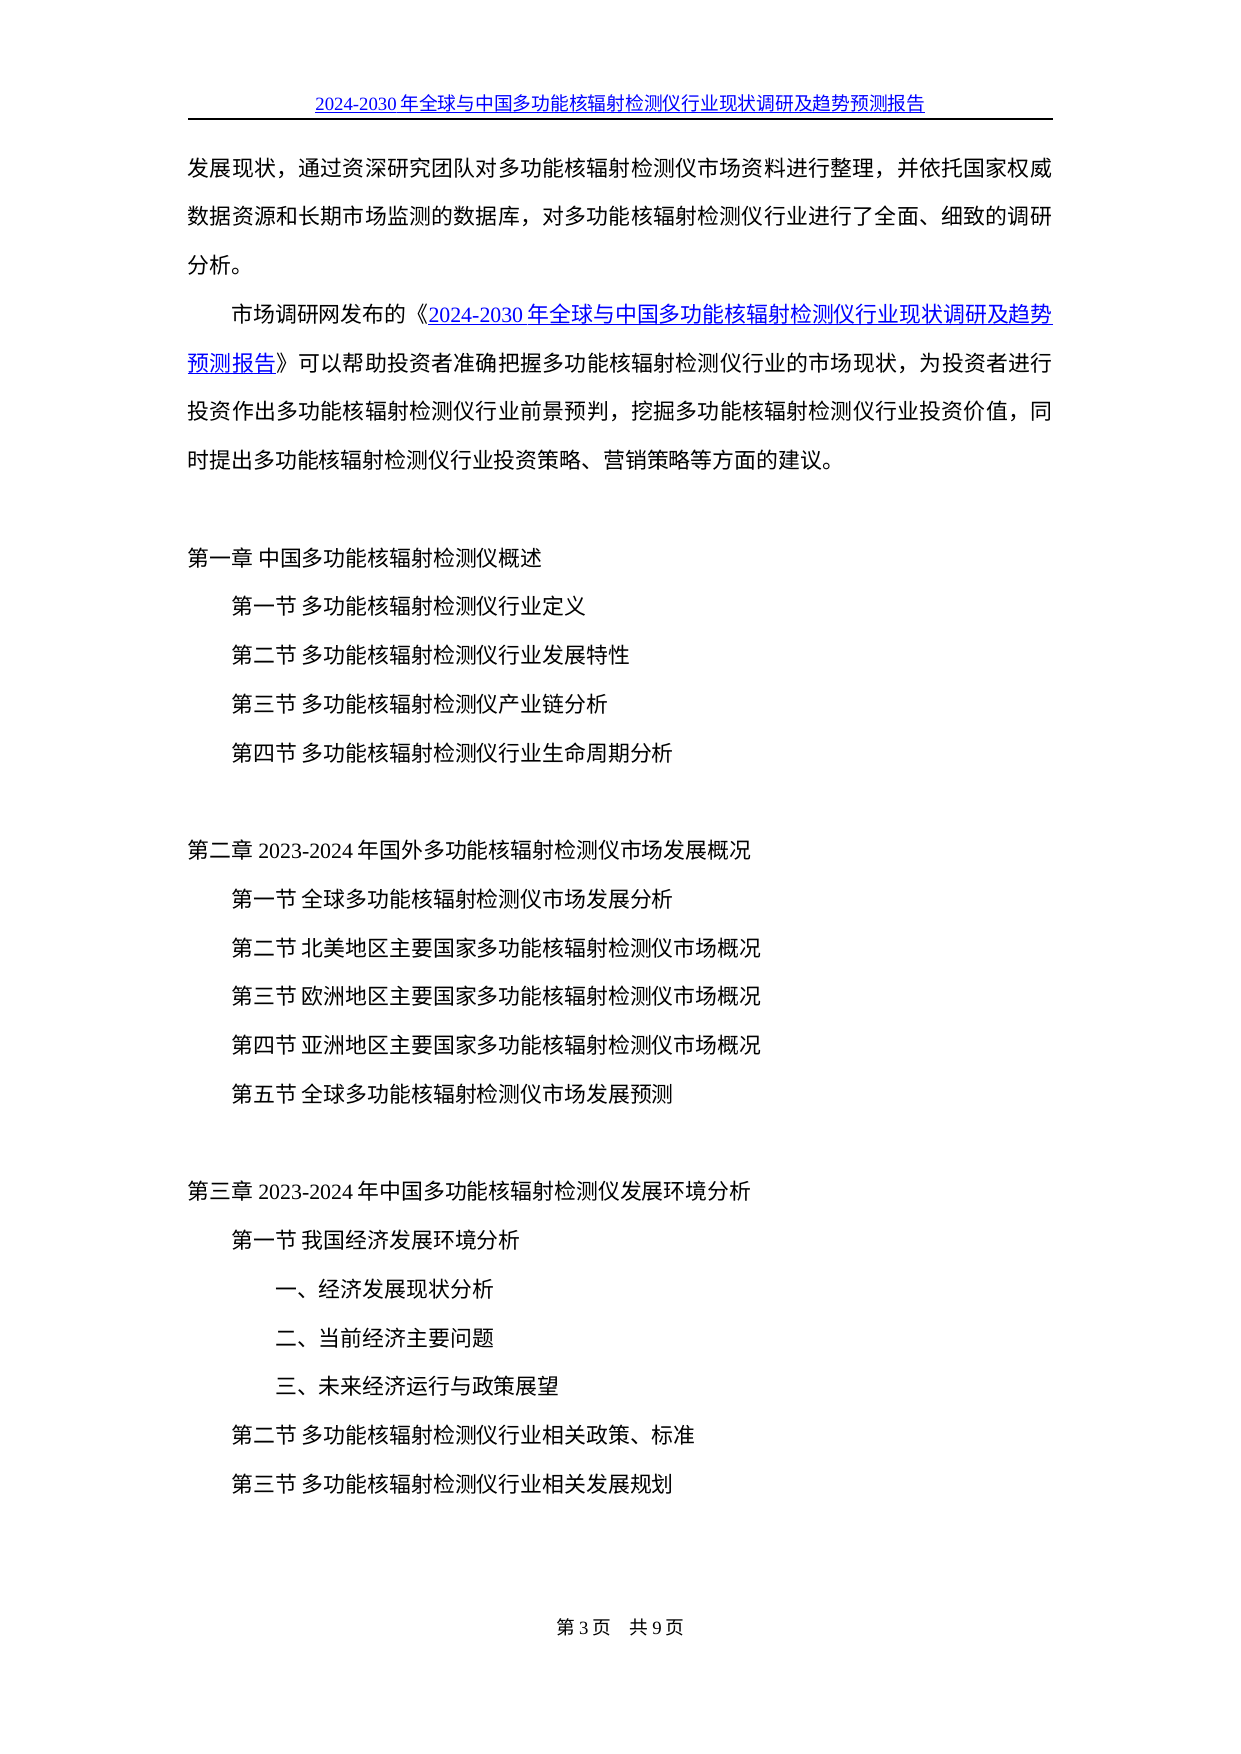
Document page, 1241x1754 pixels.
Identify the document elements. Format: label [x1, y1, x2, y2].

text [187, 150, 1053, 1499]
